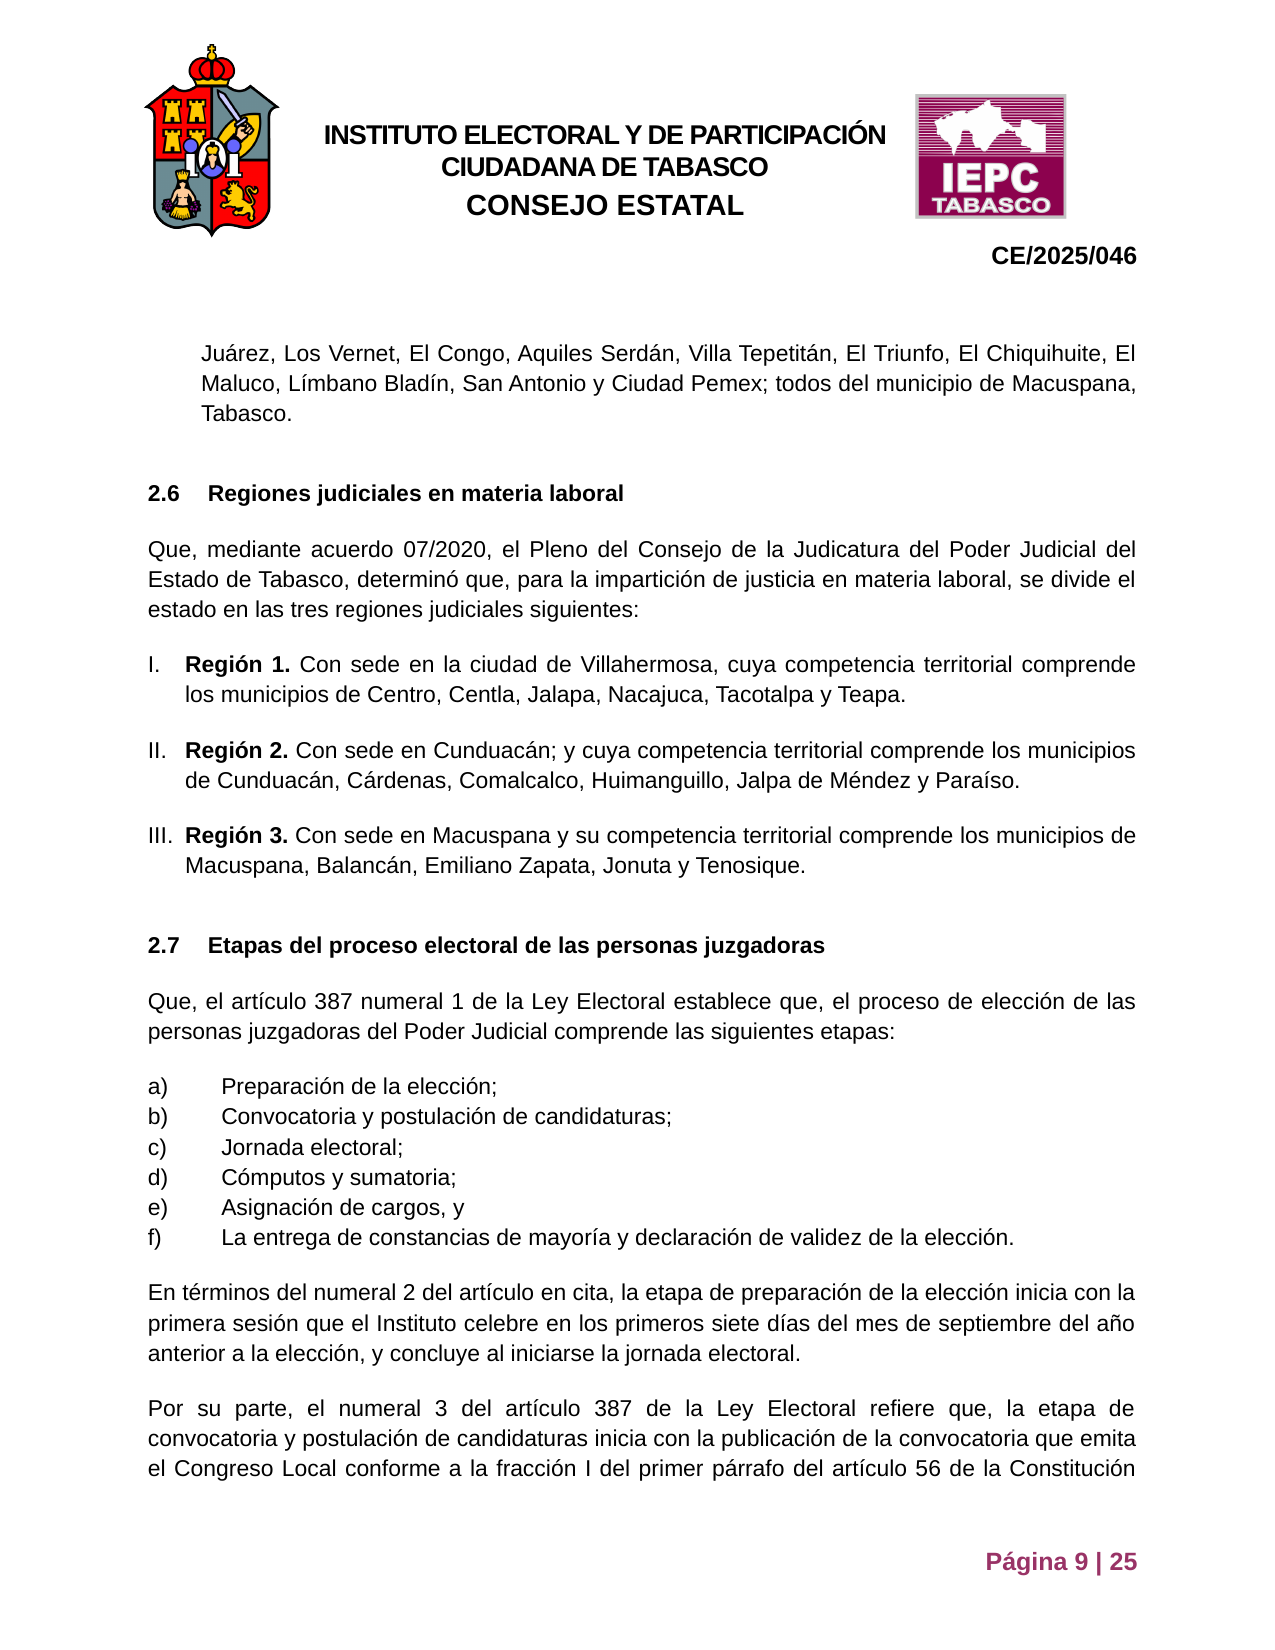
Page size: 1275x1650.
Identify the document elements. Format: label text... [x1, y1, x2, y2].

subtitle Regiones judiciales en materia laboral [148, 480, 1137, 507]
text En términos del numeral 2 del artículo en cita, la etapa de preparación de la elección inicia con la primera sesión que el Instituto celebre en los primeros siete días del mes de septiembre del año anterior a la elección, y concluye al iniciarse la jornada electoral. [148, 1279, 1137, 1366]
list Jornada electoral; [148, 1133, 1137, 1160]
text Que, mediante acuerdo 07/2020, el Pleno del Consejo de la Judicatura del Poder Judicial del Estado de Tabasco, determinó que, para la impartición de justicia en materia laboral, se divide el estado en las tres regiones judiciales siguientes: [148, 536, 1137, 622]
picture [128, 44, 296, 241]
subtitle Etapas del proceso electoral de las personas juzgadoras [148, 932, 1137, 959]
text Que, el artículo 387 numeral 1 de la Ley Electoral establece que, el proceso de elección de las personas juzgadoras del Poder Judicial comprende las siguientes etapas: [148, 988, 1137, 1044]
list La entrega de constancias de mayoría y declaración de validez de la elección. [148, 1224, 1137, 1250]
picture [915, 94, 1067, 219]
list Región 2. Con sede en Cunduacán; y cuya competencia territorial comprende los municipios de Cunduacán, Cárdenas, Comalcalco, Huimanguillo, Jalpa de Méndez y Paraíso. [148, 737, 1137, 793]
list Cómputos y sumatoria; [148, 1164, 1137, 1190]
list Región 3. Con sede en Macuspana y su competencia territorial comprende los municipios de Macuspana, Balancán, Emiliano Zapata, Jonuta y Tenosique. [148, 822, 1137, 878]
list Preparación de la elección; [148, 1073, 1137, 1099]
list Región 1. Con sede en la ciudad de Villahermosa, cuya competencia territorial comprende los municipios de Centro, Centla, Jalapa, Nacajuca, Tacotalpa y Teapa. [148, 651, 1137, 708]
list Convocatoria y postulación de candidaturas; [148, 1103, 1137, 1129]
list Asignación de cargos, y [148, 1194, 1137, 1220]
